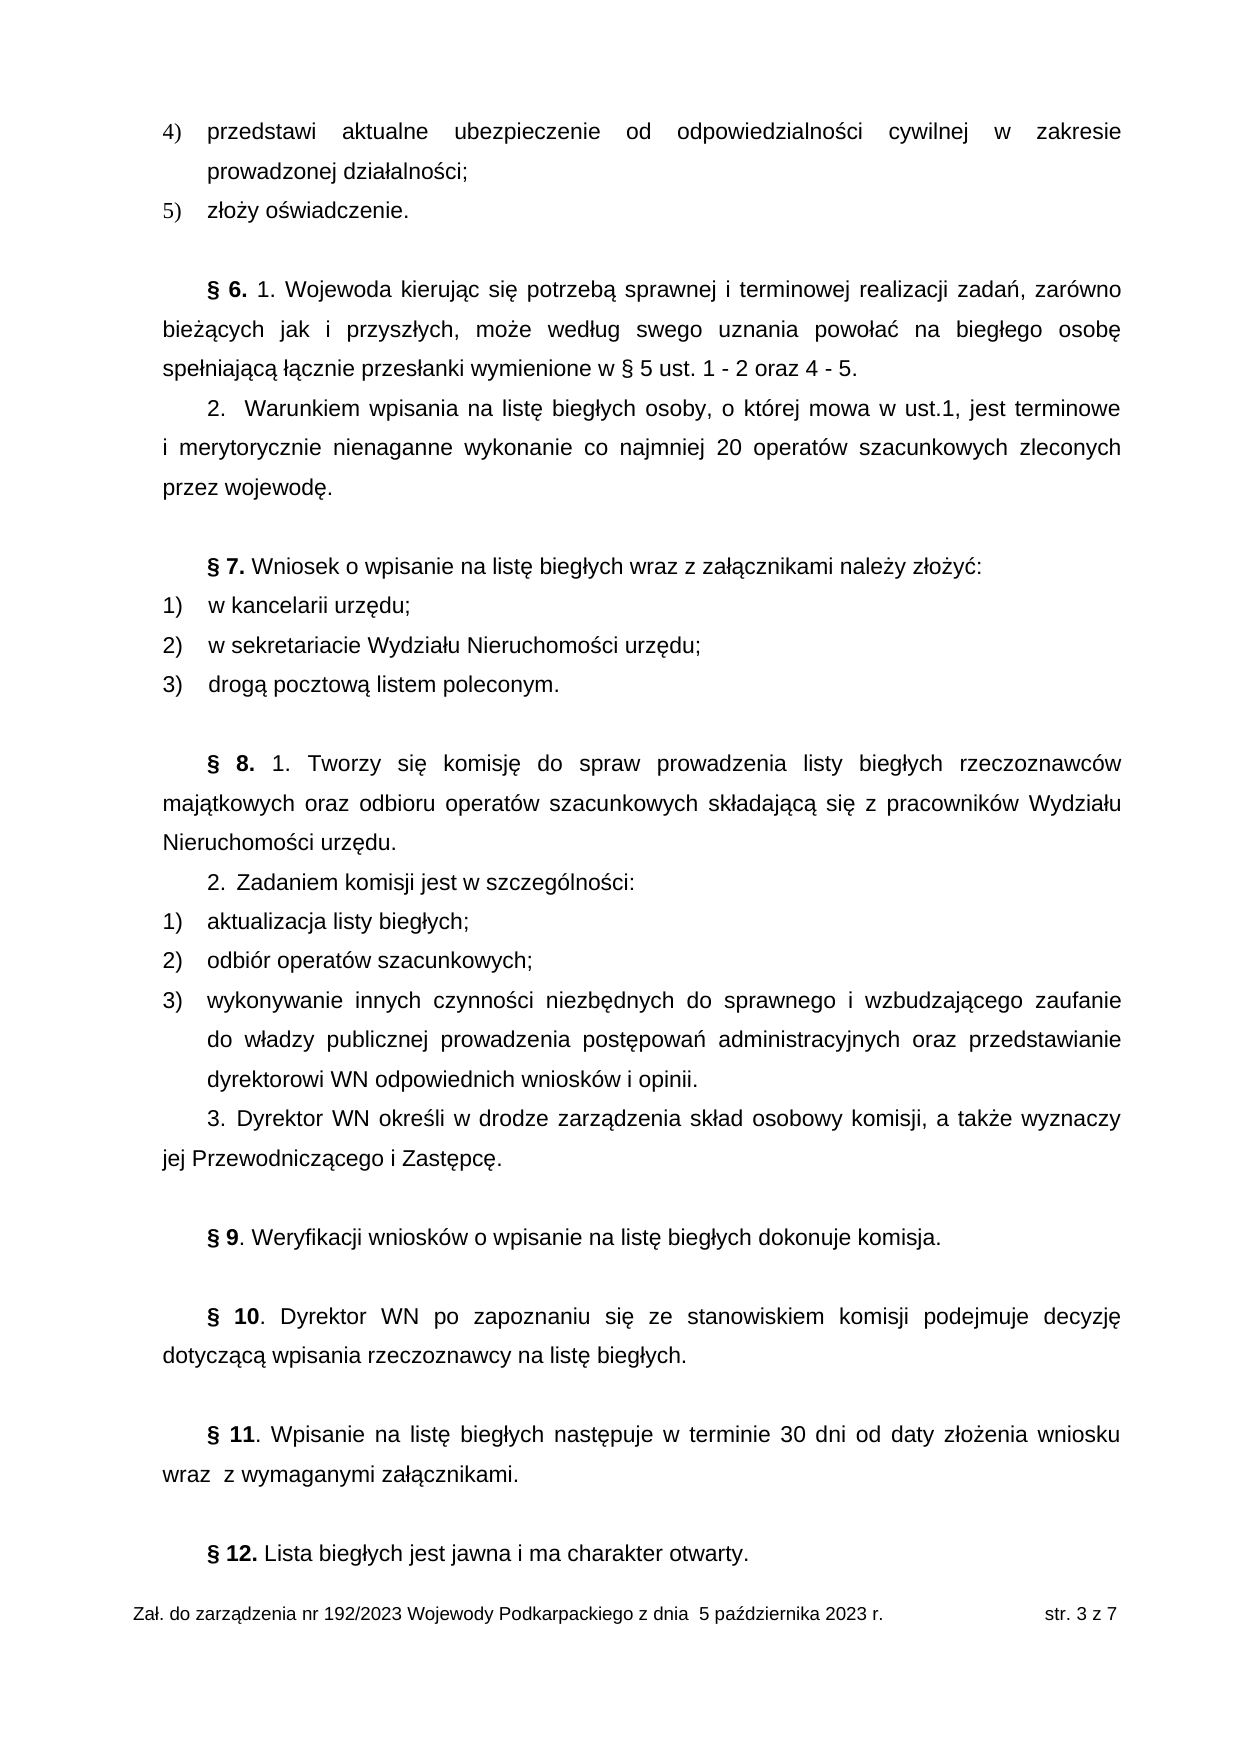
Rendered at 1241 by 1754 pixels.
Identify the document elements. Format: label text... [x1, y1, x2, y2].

list wykonywanie innych czynności niezbędnych do sprawnego i wzbudzającego zaufanie do władzy publicznej prowadzenia postępowań administracyjnych oraz przedstawianie dyrektorowi WN odpowiednich wniosków i opinii. [162, 987, 1122, 1092]
text § 8. 1. Tworzy się komisję do spraw prowadzenia listy biegłych rzeczoznawców majątkowych oraz odbioru operatów szacunkowych składającą się z pracowników Wydziału Nieruchomości urzędu. [162, 750, 1122, 855]
list przedstawi aktualne ubezpieczenie od odpowiedzialności cywilnej w zakresie prowadzonej działalności; [162, 118, 1122, 184]
text 2. Warunkiem wpisania na listę biegłych osoby, o której mowa w ust.1, jest terminowe i merytorycznie nienaganne wykonanie co najmniej 20 operatów szacunkowych zleconych przez wojewodę. [162, 395, 1122, 500]
list odbiór operatów szacunkowych; [162, 947, 1122, 974]
text 1) w kancelarii urzędu; [162, 592, 1122, 618]
text § 9. Weryfikacji wniosków o wpisanie na listę biegłych dokonuje komisja. [207, 1224, 1122, 1250]
text § 10. Dyrektor WN po zapoznaniu się ze stanowiskiem komisji podejmuje decyzję dotyczącą wpisania rzeczoznawcy na listę biegłych. [162, 1303, 1122, 1369]
text 2) w sekretariacie Wydziału Nieruchomości urzędu; [162, 632, 1122, 658]
list złoży oświadczenie. [162, 197, 1122, 224]
text § 7. Wniosek o wpisanie na listę biegłych wraz z załącznikami należy złożyć: [207, 553, 1122, 579]
text § 12. Lista biegłych jest jawna i ma charakter otwarty. [162, 1540, 1122, 1566]
list Dyrektor WN określi w drodze zarządzenia skład osobowy komisji, a także wyznaczy jej Przewodniczącego i Zastępcę. [162, 1105, 1122, 1171]
list Zadaniem komisji jest w szczególności: [207, 868, 1122, 895]
text 3) drogą pocztową listem poleconym. [162, 671, 1122, 697]
list aktualizacja listy biegłych; [162, 908, 1122, 934]
list § 11. Wpisanie na listę biegłych następuje w terminie 30 dni od daty złożenia wniosku wraz z wymaganymi załącznikami. [162, 1421, 1122, 1487]
text § 6. 1. Wojewoda kierując się potrzebą sprawnej i terminowej realizacji zadań, zarówno bieżących jak i przyszłych, może według swego uznania powołać na biegłego osobę spełniającą łącznie przesłanki wymienione w § 5 ust. 1 - 2 oraz 4 - 5. [162, 276, 1122, 382]
